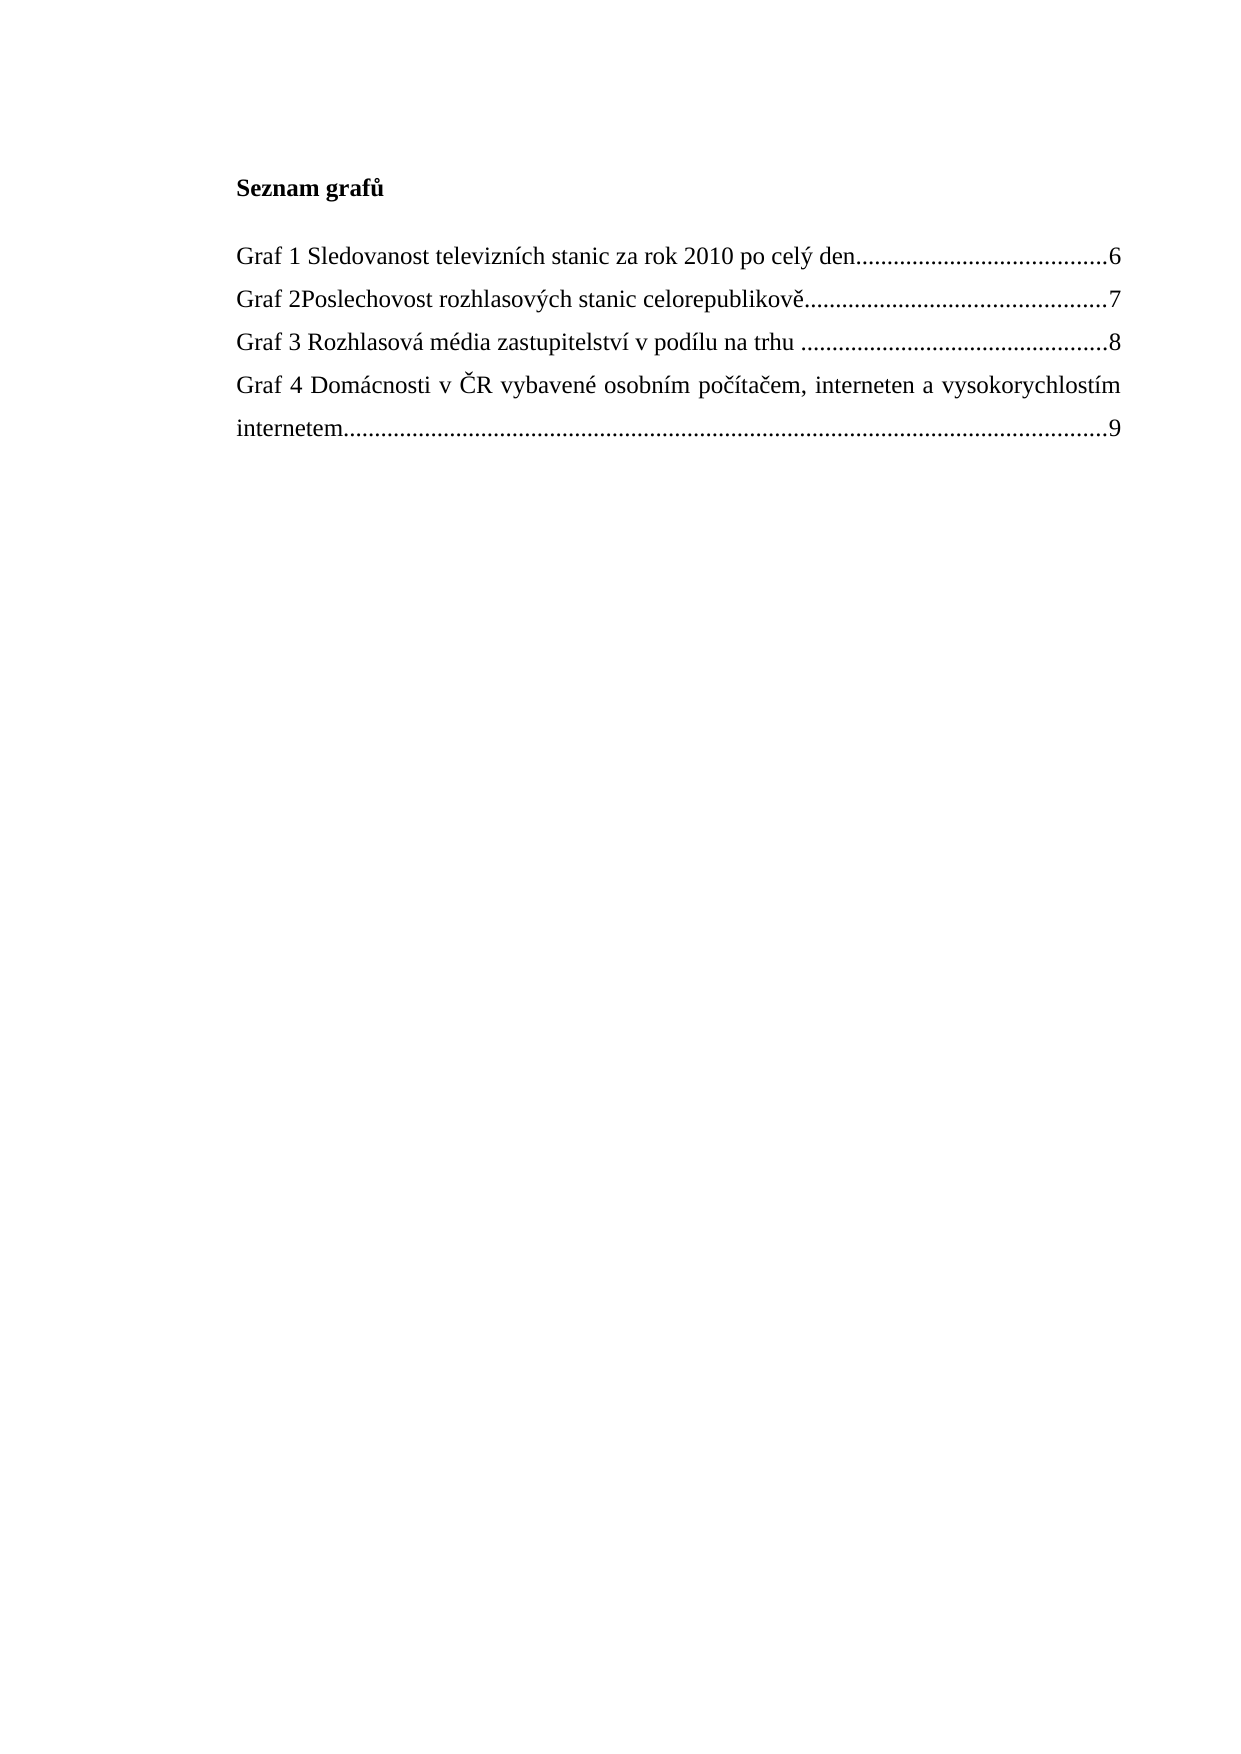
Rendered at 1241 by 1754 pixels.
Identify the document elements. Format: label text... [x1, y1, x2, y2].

text Graf 1 Sledovanost televizních stanic za rok 2010 po celý den 6 [236, 241, 1122, 269]
text Graf 2Poslechovost rozhlasových stanic celorepublikově 7 [236, 284, 1122, 313]
text Graf 4 Domácnosti v ČR vybavené osobním počítačem, interneten a vysokorychlostím internetem 9 [236, 370, 1122, 442]
text Graf 3 Rozhlasová média zastupitelství v podílu na trhu 8 [236, 327, 1122, 356]
text Seznam grafů [236, 173, 1122, 201]
